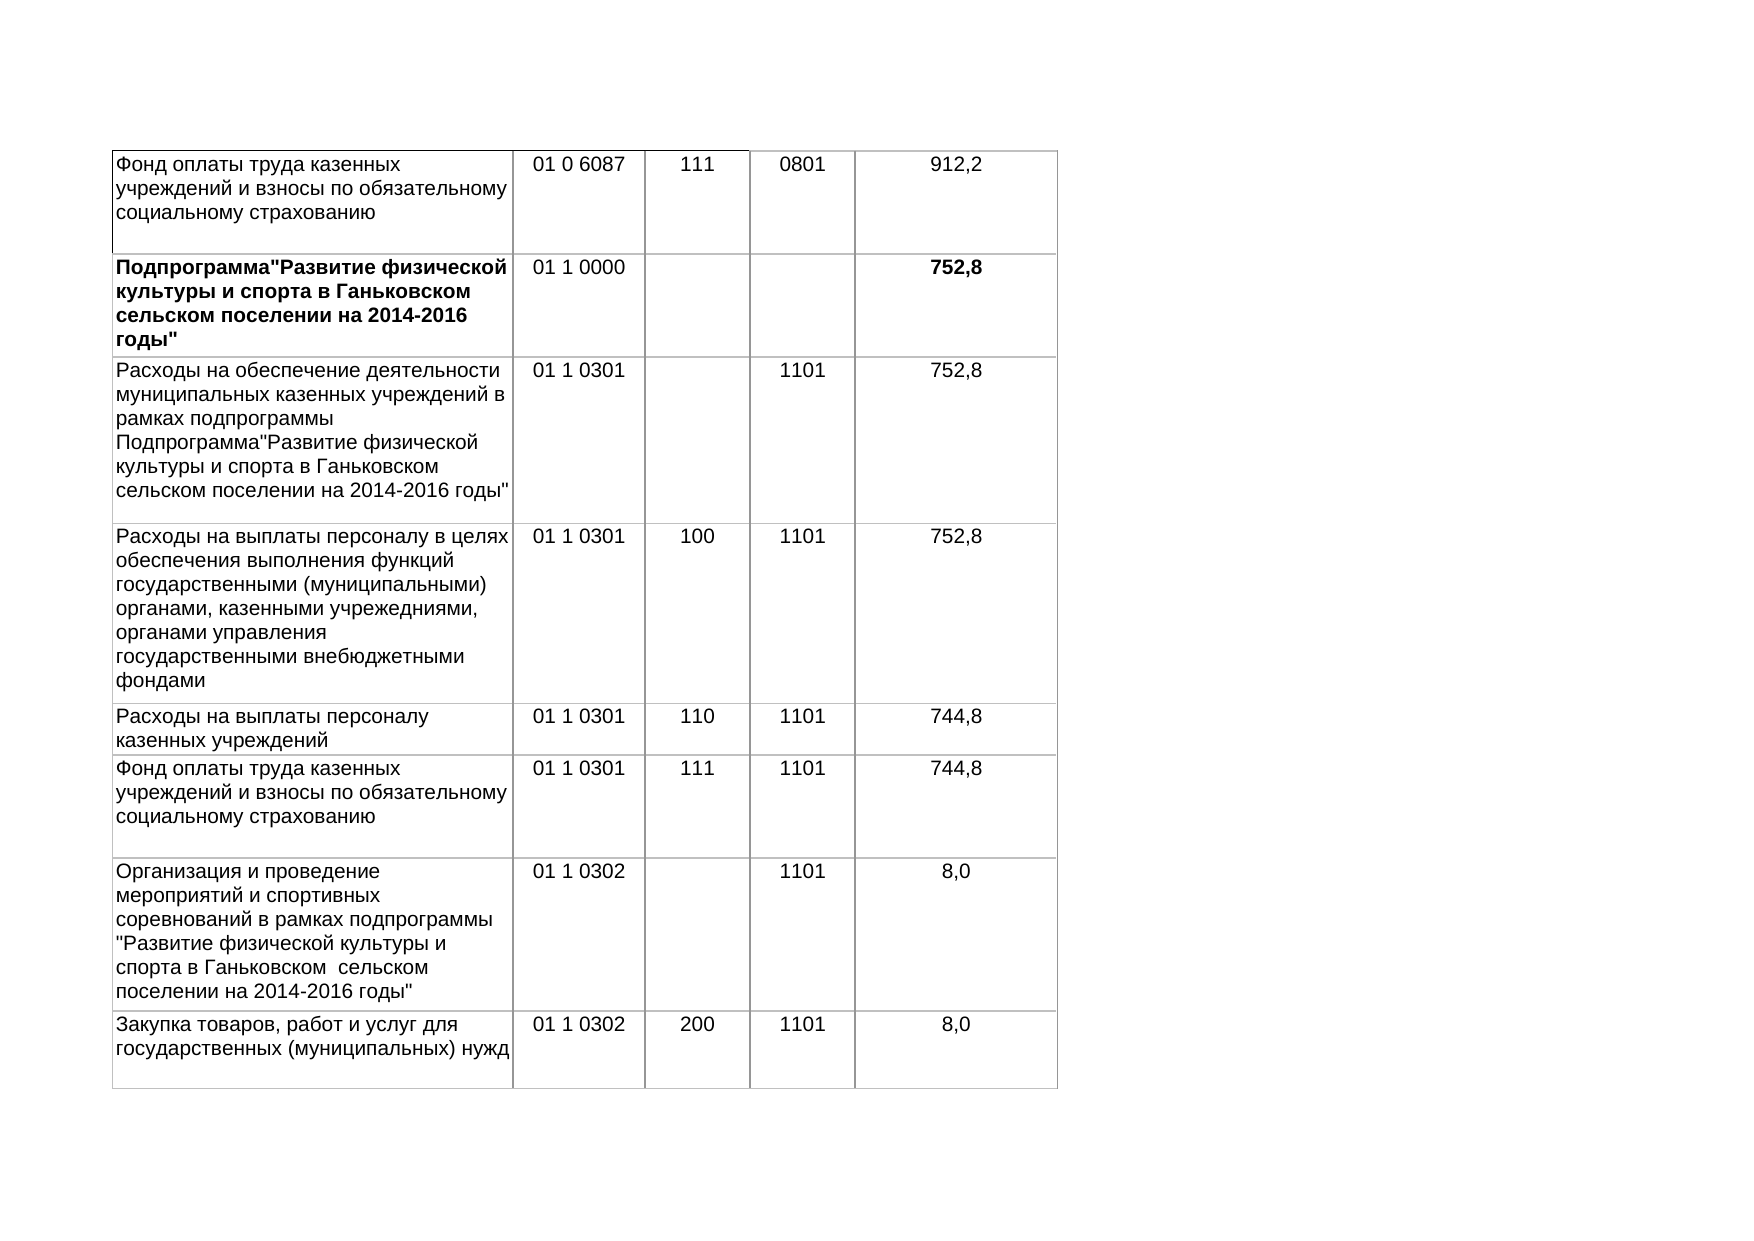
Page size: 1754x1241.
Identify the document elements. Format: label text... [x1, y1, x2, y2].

table_cell 200 [646, 1012, 749, 1087]
table_cell 0801 [751, 152, 854, 253]
table_cell 01 1 0301 [514, 524, 644, 703]
table_cell 8,0 [856, 857, 1057, 1010]
table_cell 744,8 [856, 703, 1057, 754]
table_cell 8,0 [856, 1010, 1057, 1087]
table_cell 100 [646, 524, 749, 703]
table_cell 752,8 [856, 523, 1057, 703]
table_cell 01 1 0302 [514, 859, 644, 1010]
table_cell Фонд оплаты труда казенных учреждений и взносы по обязательному социальному страхованию [113, 151, 512, 253]
table_cell 01 1 0301 [514, 704, 644, 754]
table_cell Расходы на обеспечение деятельности муниципальных казенных учреждений в рамках подпрограммы Подпрограмма"Развитие физической культуры и спорта в Ганьковском сельском поселении на 2014-2016 годы" [113, 358, 512, 522]
table_cell 1101 [751, 358, 854, 522]
table_cell 111 [646, 151, 749, 253]
table_cell Организация и проведение мероприятий и спортивных соревнований в рамках подпрограммы "Развитие физической культуры и спорта в Ганьковском сельском поселении на 2014-2016 годы" [113, 859, 512, 1010]
table_cell Расходы на выплаты персоналу казенных учреждений [113, 704, 512, 754]
table_cell 1101 [751, 756, 854, 857]
table_cell Расходы на выплаты персоналу в целях обеспечения выполнения функций государственными (муниципальными) органами, казенными учрежедниями, органами управления государственными внебюджетными фондами [113, 524, 512, 703]
table_cell [646, 358, 749, 522]
table_cell 01 1 0302 [514, 1012, 644, 1087]
table_cell 01 1 0301 [514, 358, 644, 522]
table_cell [646, 859, 749, 1010]
table_cell 744,8 [856, 754, 1057, 857]
table_cell 111 [646, 756, 749, 857]
table_cell 752,8 [856, 356, 1057, 522]
table_cell [646, 255, 749, 356]
table_cell 912,2 [856, 152, 1057, 253]
table_cell 1101 [751, 704, 854, 754]
table_cell 1101 [751, 524, 854, 703]
table_cell Фонд оплаты труда казенных учреждений и взносы по обязательному социальному страхованию [113, 756, 512, 857]
table_cell Подпрограмма"Развитие физической культуры и спорта в Ганьковском сельском поселении на 2014-2016 годы" [113, 255, 512, 356]
table_cell 01 1 0000 [514, 255, 644, 356]
table_cell [751, 255, 854, 356]
table_cell 1101 [751, 1012, 854, 1087]
table_cell 01 1 0301 [514, 756, 644, 857]
table_cell 752,8 [856, 253, 1057, 356]
table_cell 01 0 6087 [514, 151, 644, 253]
table_cell 110 [646, 704, 749, 754]
table_cell Закупка товаров, работ и услуг для государственных (муниципальных) нужд [113, 1012, 512, 1087]
table_cell 1101 [751, 859, 854, 1010]
